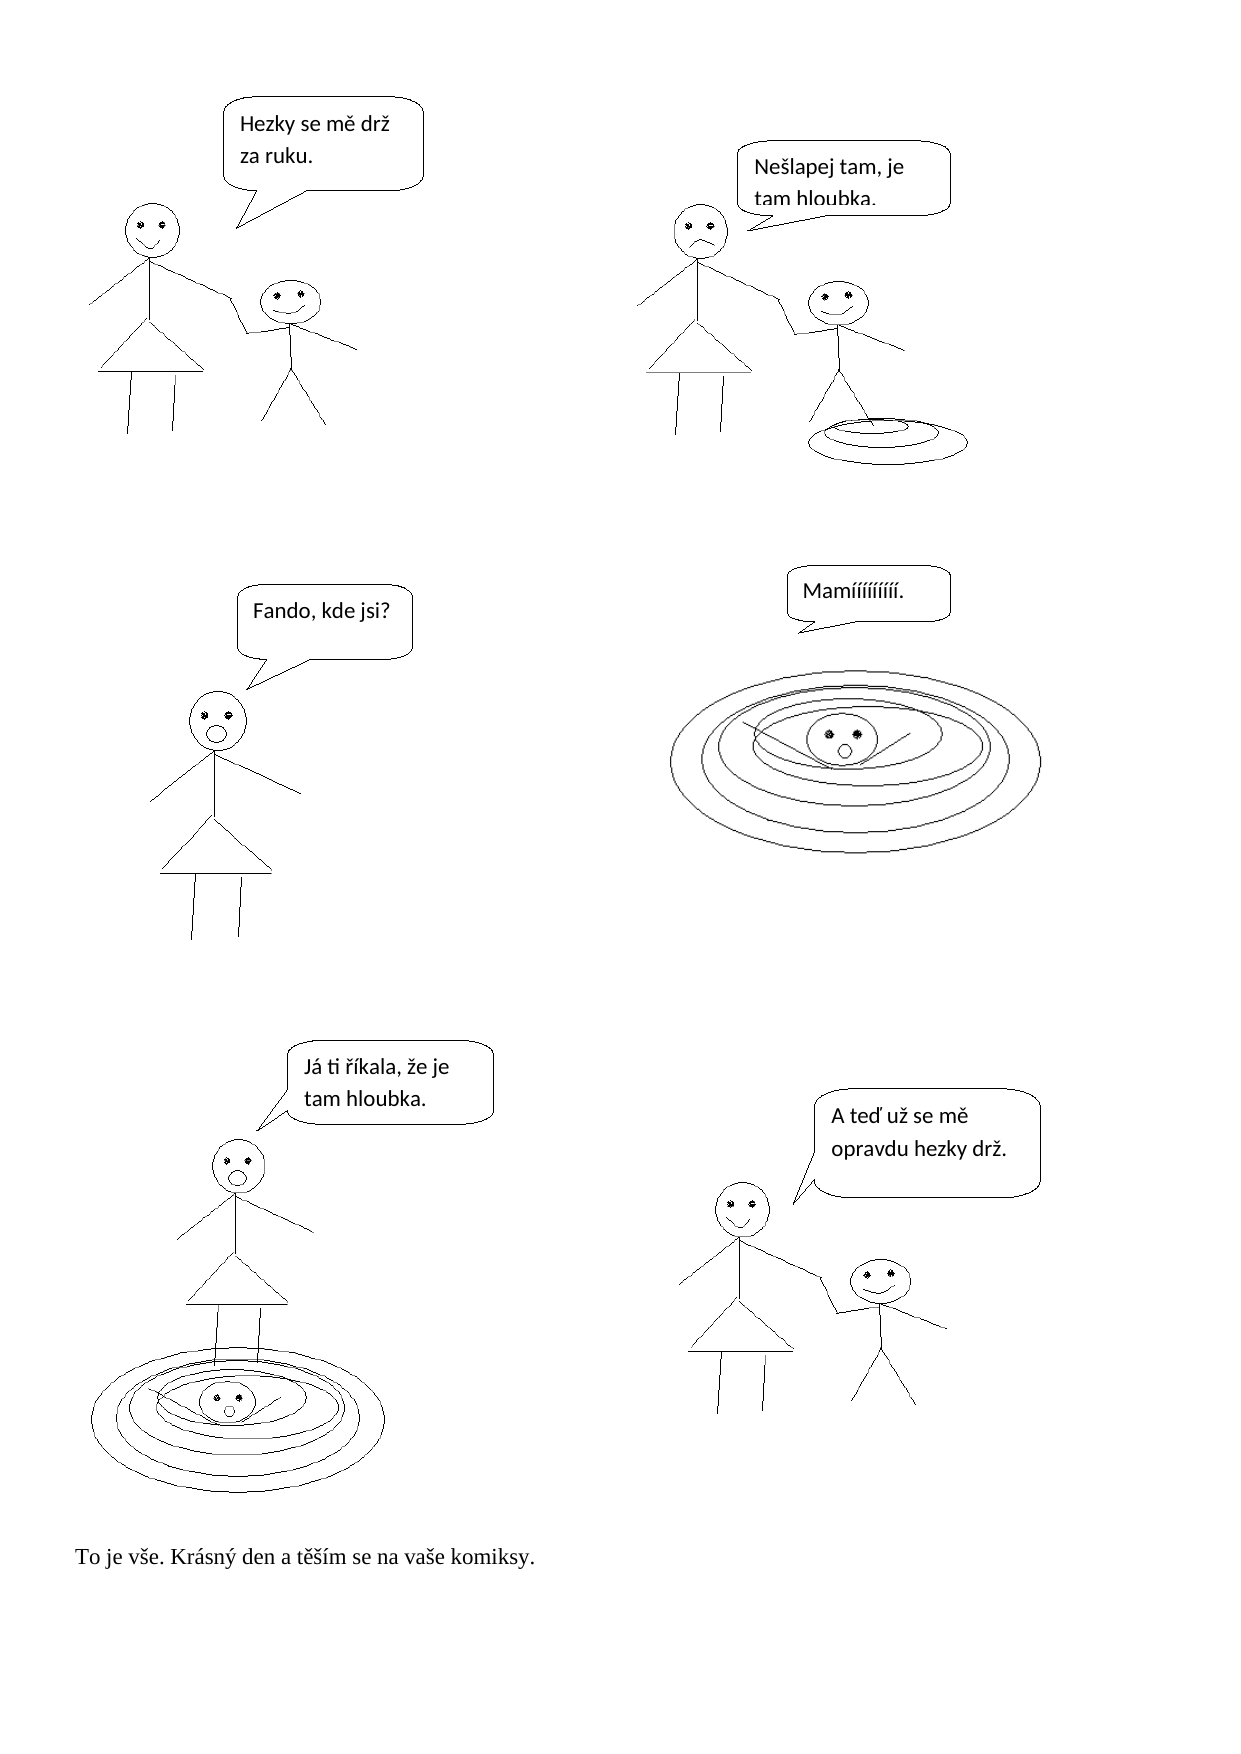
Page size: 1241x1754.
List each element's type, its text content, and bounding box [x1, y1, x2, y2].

picture [650, 648, 1068, 897]
picture [625, 170, 974, 517]
picture [662, 1156, 951, 1448]
picture [72, 177, 361, 468]
picture [125, 683, 308, 968]
picture [87, 1137, 388, 1502]
text To je vše. Krásný den a těším se na vaše komiksy. [75, 1543, 1165, 1569]
